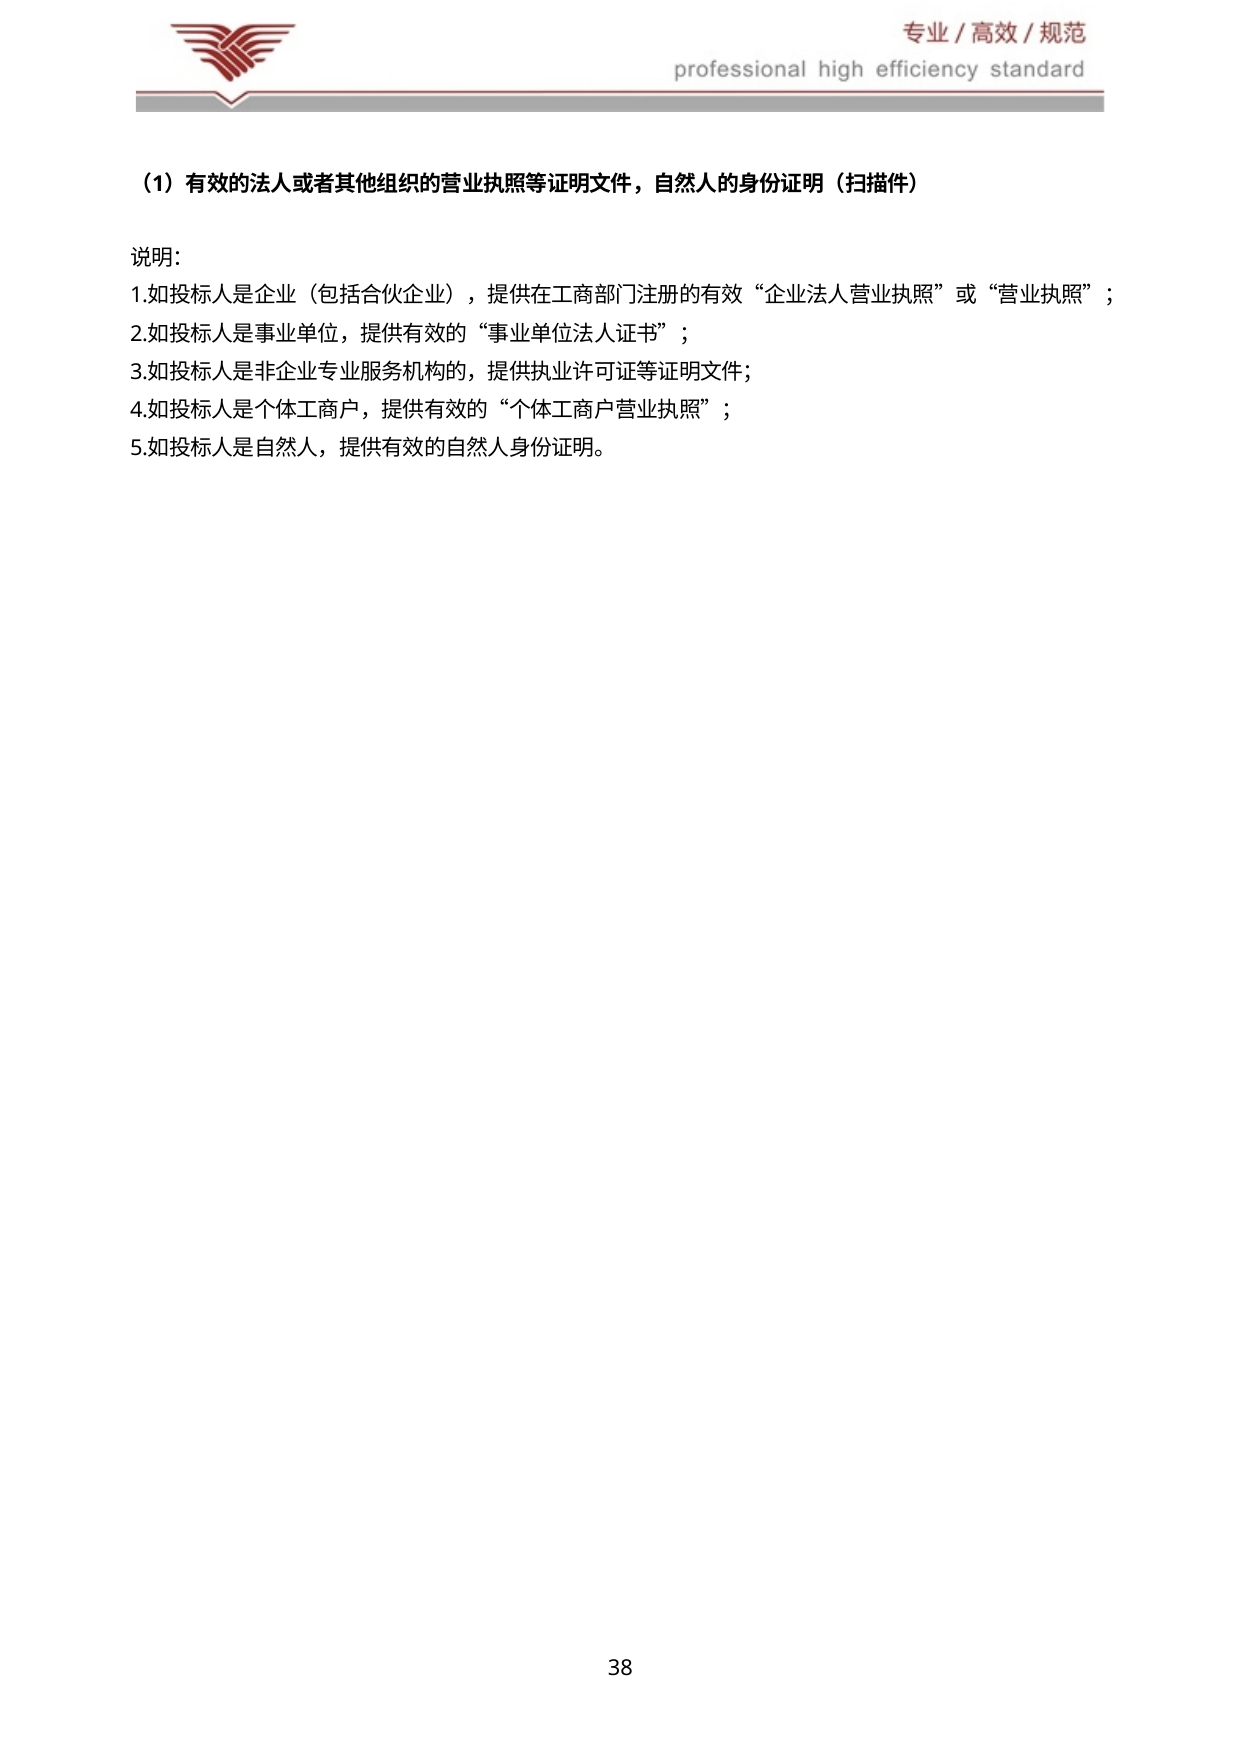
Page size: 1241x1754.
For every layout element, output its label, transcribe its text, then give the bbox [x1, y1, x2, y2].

text 1.如投标人是企业（包括合伙企业），提供在工商部门注册的有效“企业法人营业执照”或“营业执照”； [130, 277, 1110, 309]
text 2.如投标人是事业单位，提供有效的“事业单位法人证书”； [130, 316, 1110, 347]
text （1）有效的法人或者其他组织的营业执照等证明文件，自然人的身份证明（扫描件） [130, 166, 1110, 197]
text 说明： [130, 239, 1110, 271]
text 3.如投标人是非企业专业服务机构的，提供执业许可证等证明文件； [130, 354, 1110, 385]
text 4.如投标人是个体工商户，提供有效的“个体工商户营业执照”； [130, 392, 1110, 423]
picture [135, 0, 1105, 112]
text 5.如投标人是自然人，提供有效的自然人身份证明。 [130, 430, 1110, 462]
